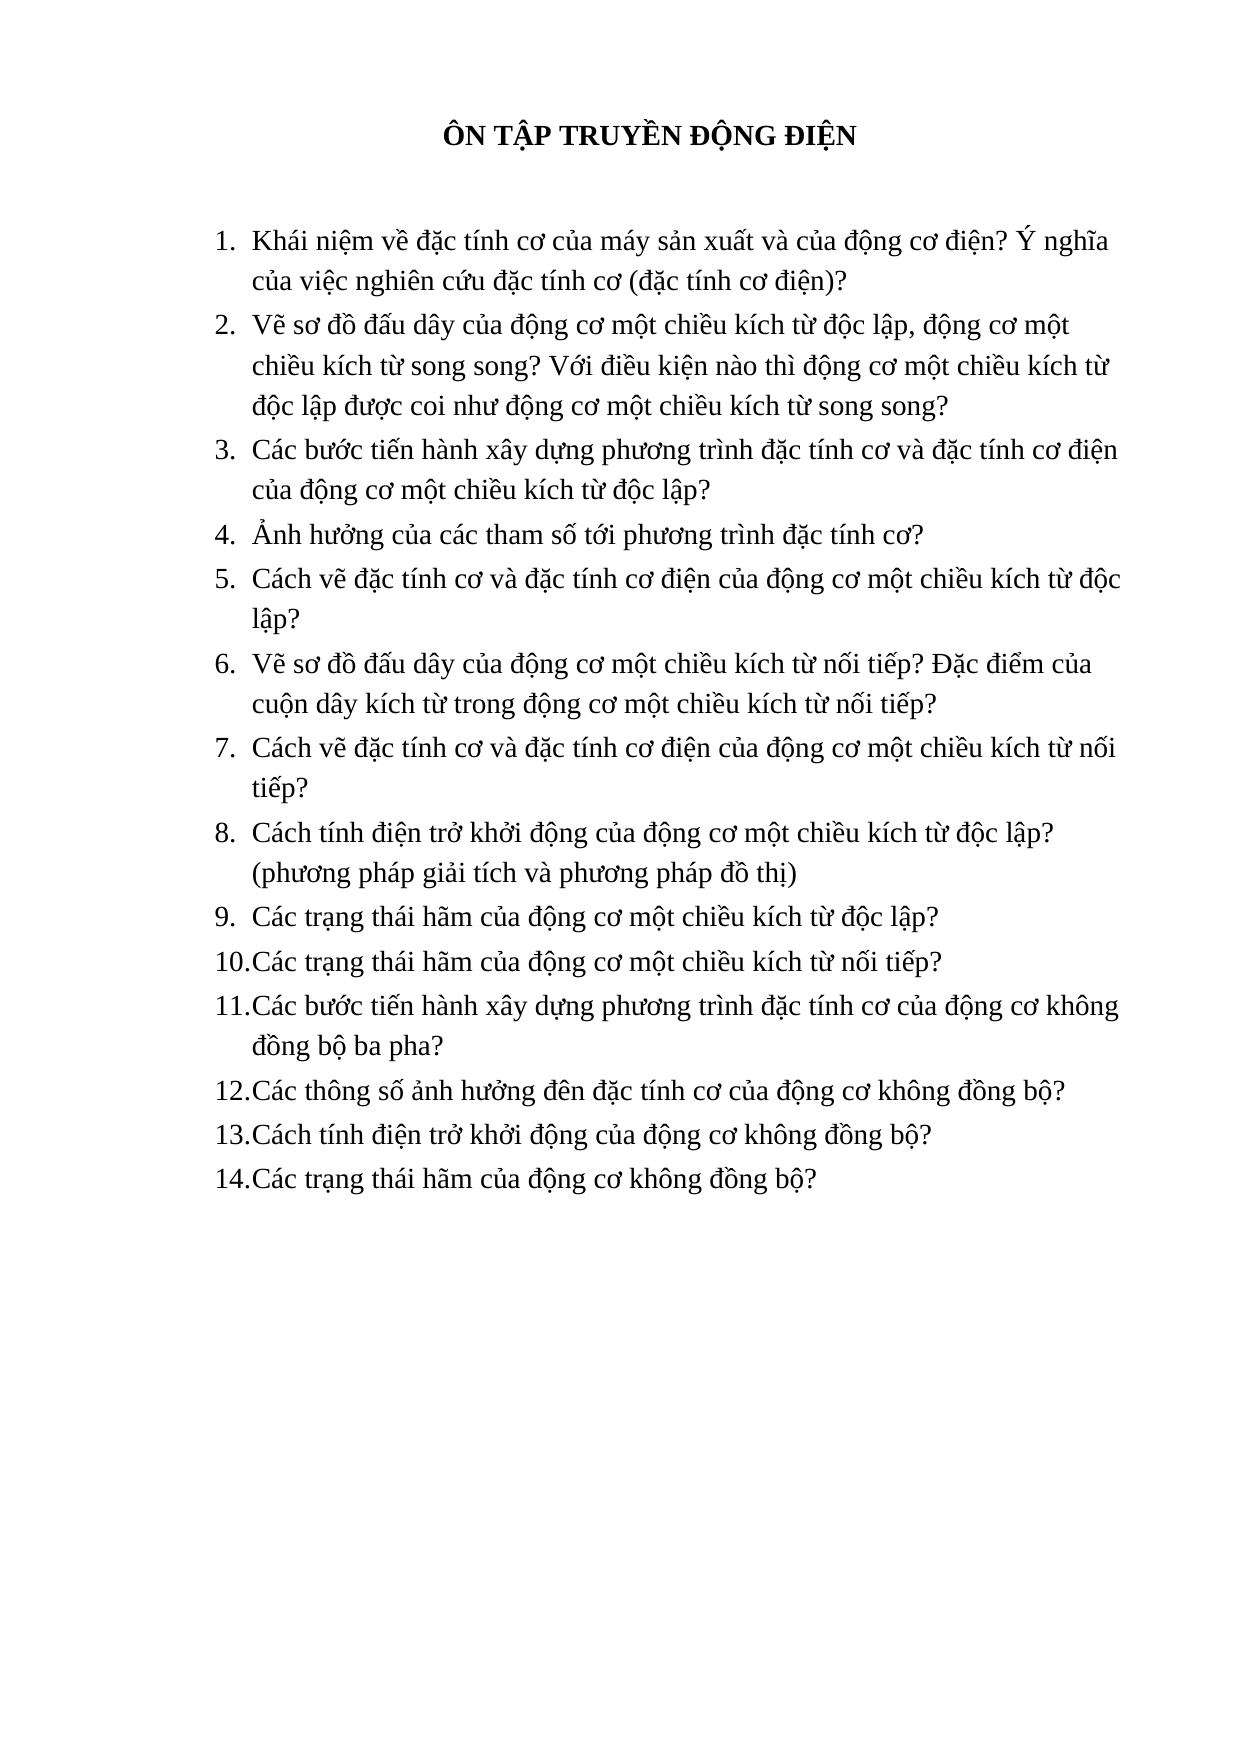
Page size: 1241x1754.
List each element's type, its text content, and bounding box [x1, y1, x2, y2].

list Cách vẽ đặc tính cơ và đặc tính cơ điện của động cơ một chiều kích từ độc lập? [214, 561, 1122, 635]
text ÔN TẬP TRUYỀN ĐỘNG ĐIỆN [177, 118, 1122, 152]
list Các bước tiến hành xây dựng phương trình đặc tính cơ của động cơ không đồng bộ ba pha? [214, 988, 1122, 1062]
list Các trạng thái hãm của động cơ một chiều kích từ nối tiếp? [214, 944, 1122, 977]
list Ảnh hưởng của các tham số tới phương trình đặc tính cơ? [214, 517, 1122, 550]
list Các trạng thái hãm của động cơ một chiều kích từ độc lập? [214, 899, 1122, 933]
list Các bước tiến hành xây dựng phương trình đặc tính cơ và đặc tính cơ điện của động cơ một chiều kích từ độc lập? [214, 432, 1122, 506]
list Vẽ sơ đồ đấu dây của động cơ một chiều kích từ độc lập, động cơ một chiều kích từ song song? Với điều kiện nào thì động cơ một chiều kích từ độc lập được coi như động cơ một chiều kích từ song song? [214, 307, 1122, 421]
list Cách tính điện trở khởi động của động cơ một chiều kích từ độc lập? (phương pháp giải tích và phương pháp đồ thị) [214, 815, 1122, 889]
list Khái niệm về đặc tính cơ của máy sản xuất và của động cơ điện? Ý nghĩa của việc nghiên cứu đặc tính cơ (đặc tính cơ điện)? [214, 223, 1122, 297]
list Vẽ sơ đồ đấu dây của động cơ một chiều kích từ nối tiếp? Đặc điểm của cuộn dây kích từ trong động cơ một chiều kích từ nối tiếp? [214, 646, 1122, 719]
list Các trạng thái hãm của động cơ không đồng bộ? [214, 1162, 1122, 1195]
list Cách tính điện trở khởi động của động cơ không đồng bộ? [214, 1117, 1122, 1151]
list Cách vẽ đặc tính cơ và đặc tính cơ điện của động cơ một chiều kích từ nối tiếp? [214, 730, 1122, 804]
list Các thông số ảnh hưởng đên đặc tính cơ của động cơ không đồng bộ? [214, 1073, 1122, 1106]
